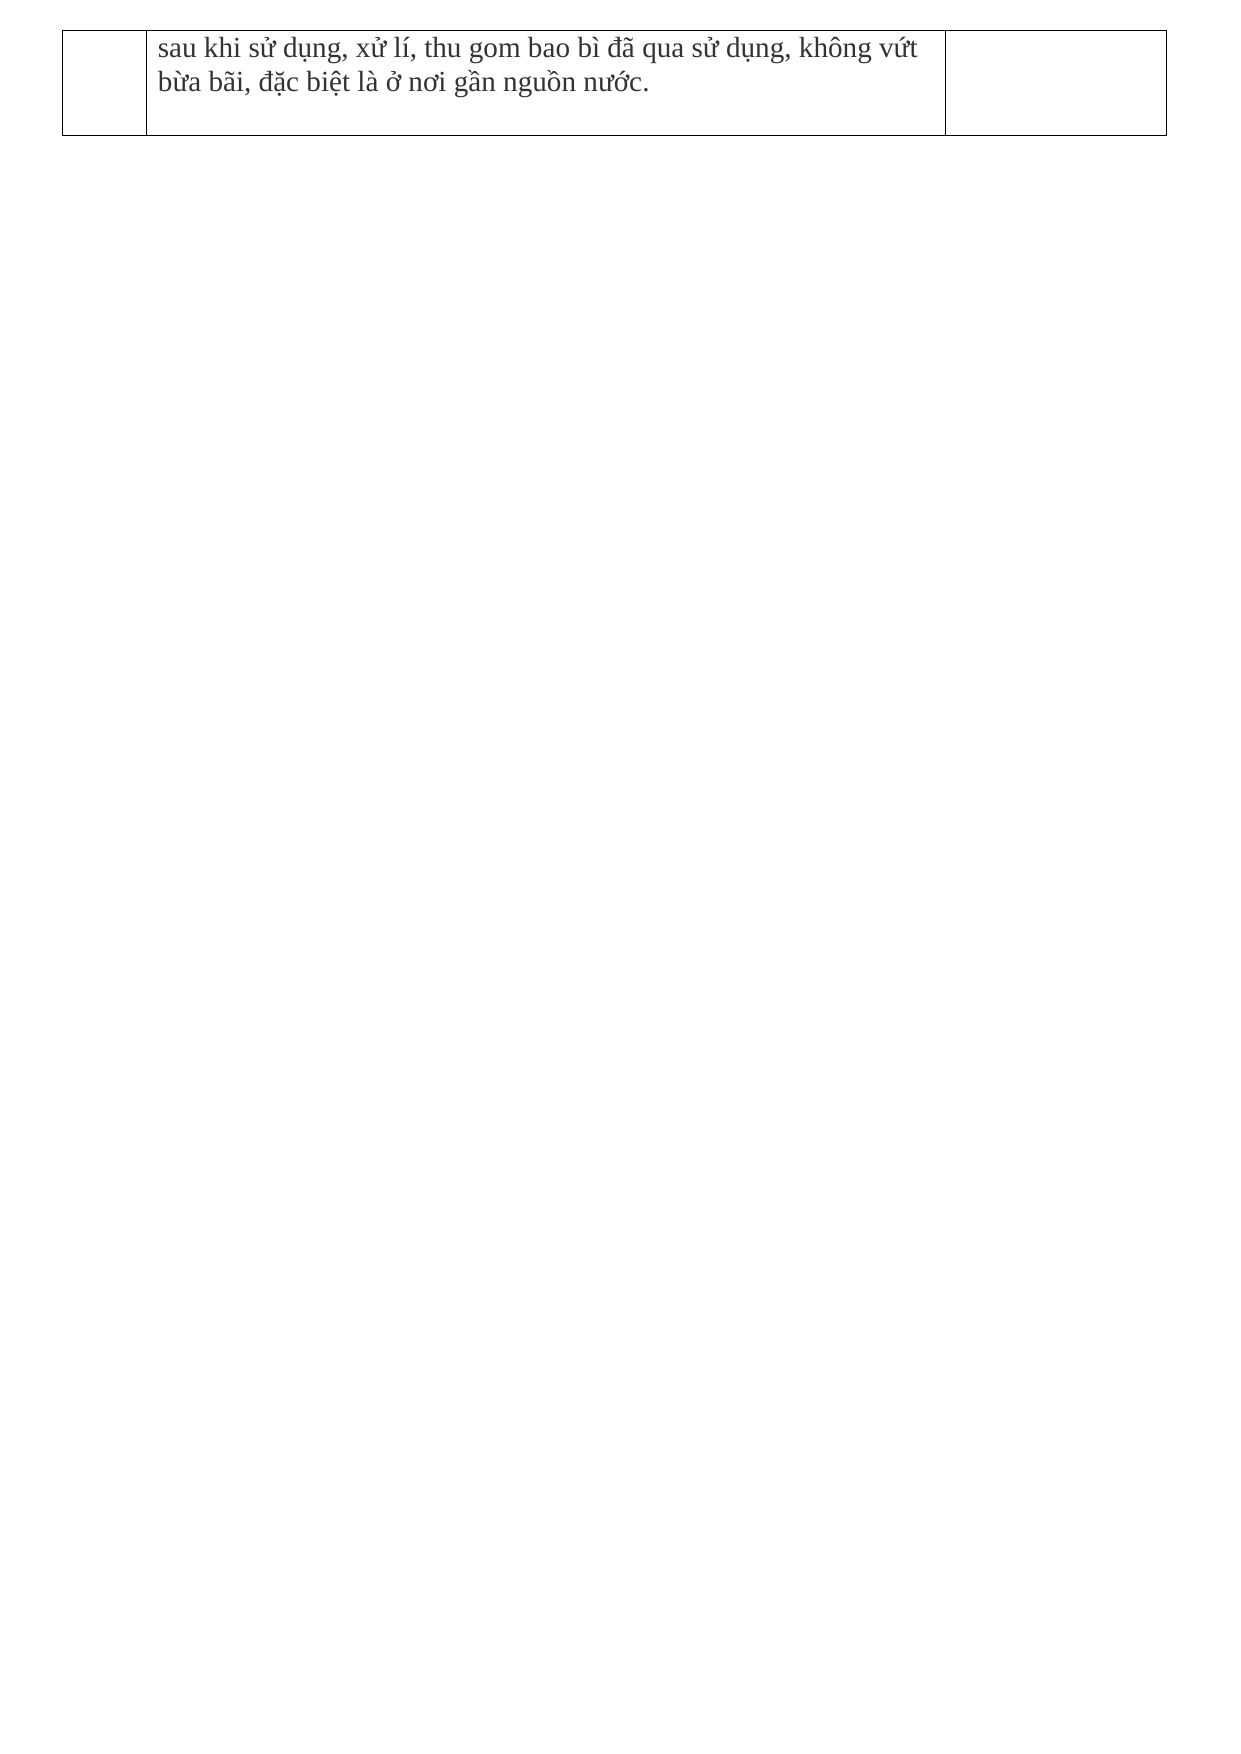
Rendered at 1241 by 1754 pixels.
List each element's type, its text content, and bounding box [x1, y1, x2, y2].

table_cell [946, 31, 1166, 135]
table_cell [147, 31, 945, 135]
table_cell 2 [63, 31, 146, 135]
